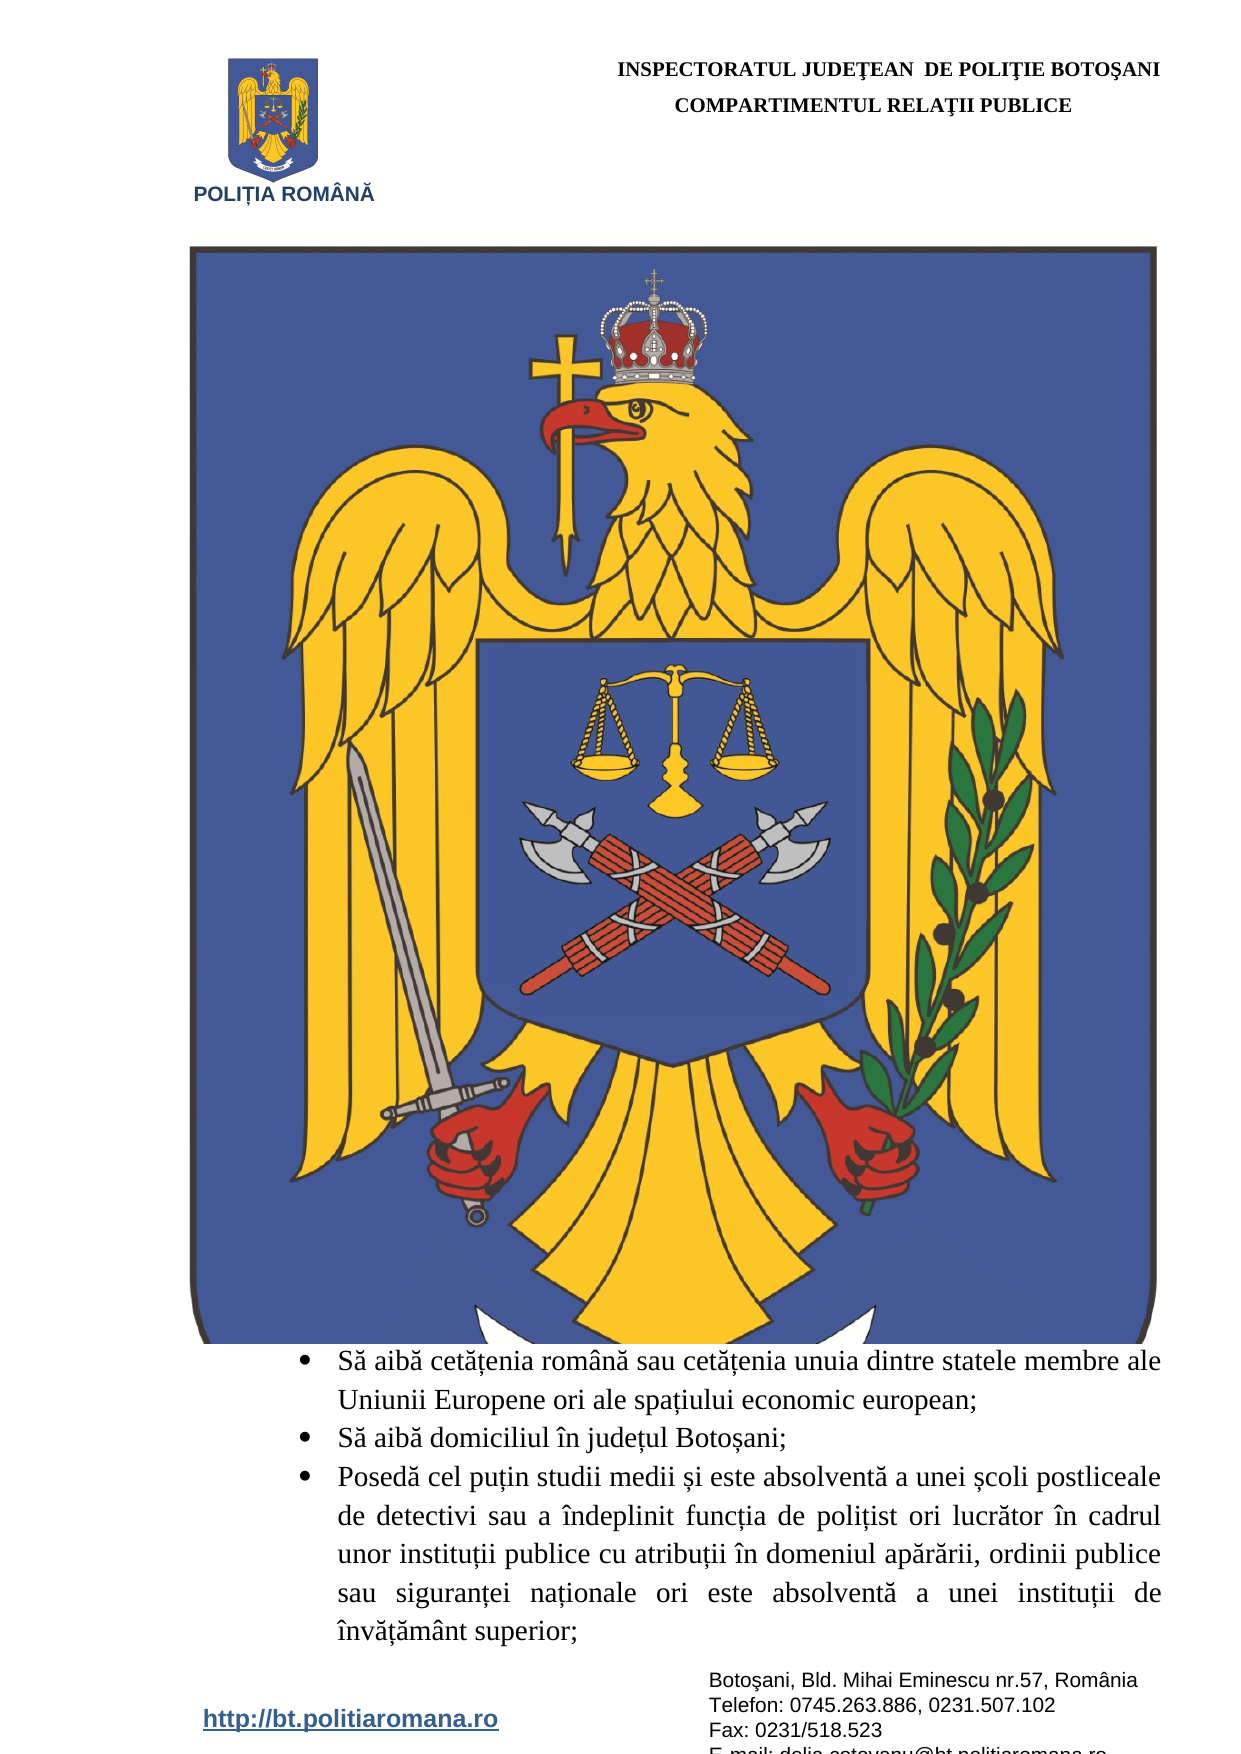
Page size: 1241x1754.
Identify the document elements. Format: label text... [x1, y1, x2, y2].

list Posedă cel puțin studii medii și este absolventă a unei școli postliceale de detectivi sau a îndeplinit funcția de polițist ori lucrător în cadrul unor instituții publice cu atribuții în domeniul apărării, ordinii publice sau siguranței naționale ori este absolventă a unei instituții de învățământ superior; [300, 1459, 1162, 1647]
list Să aibă cetățenia română sau cetățenia unuia dintre statele membre ale Uniunii Europene ori ale spațiului economic european; [300, 1344, 1162, 1415]
picture [187, 230, 1163, 1344]
picture [228, 57, 318, 183]
list Să aibă domiciliul în județul Botoșani; [300, 1420, 1162, 1454]
